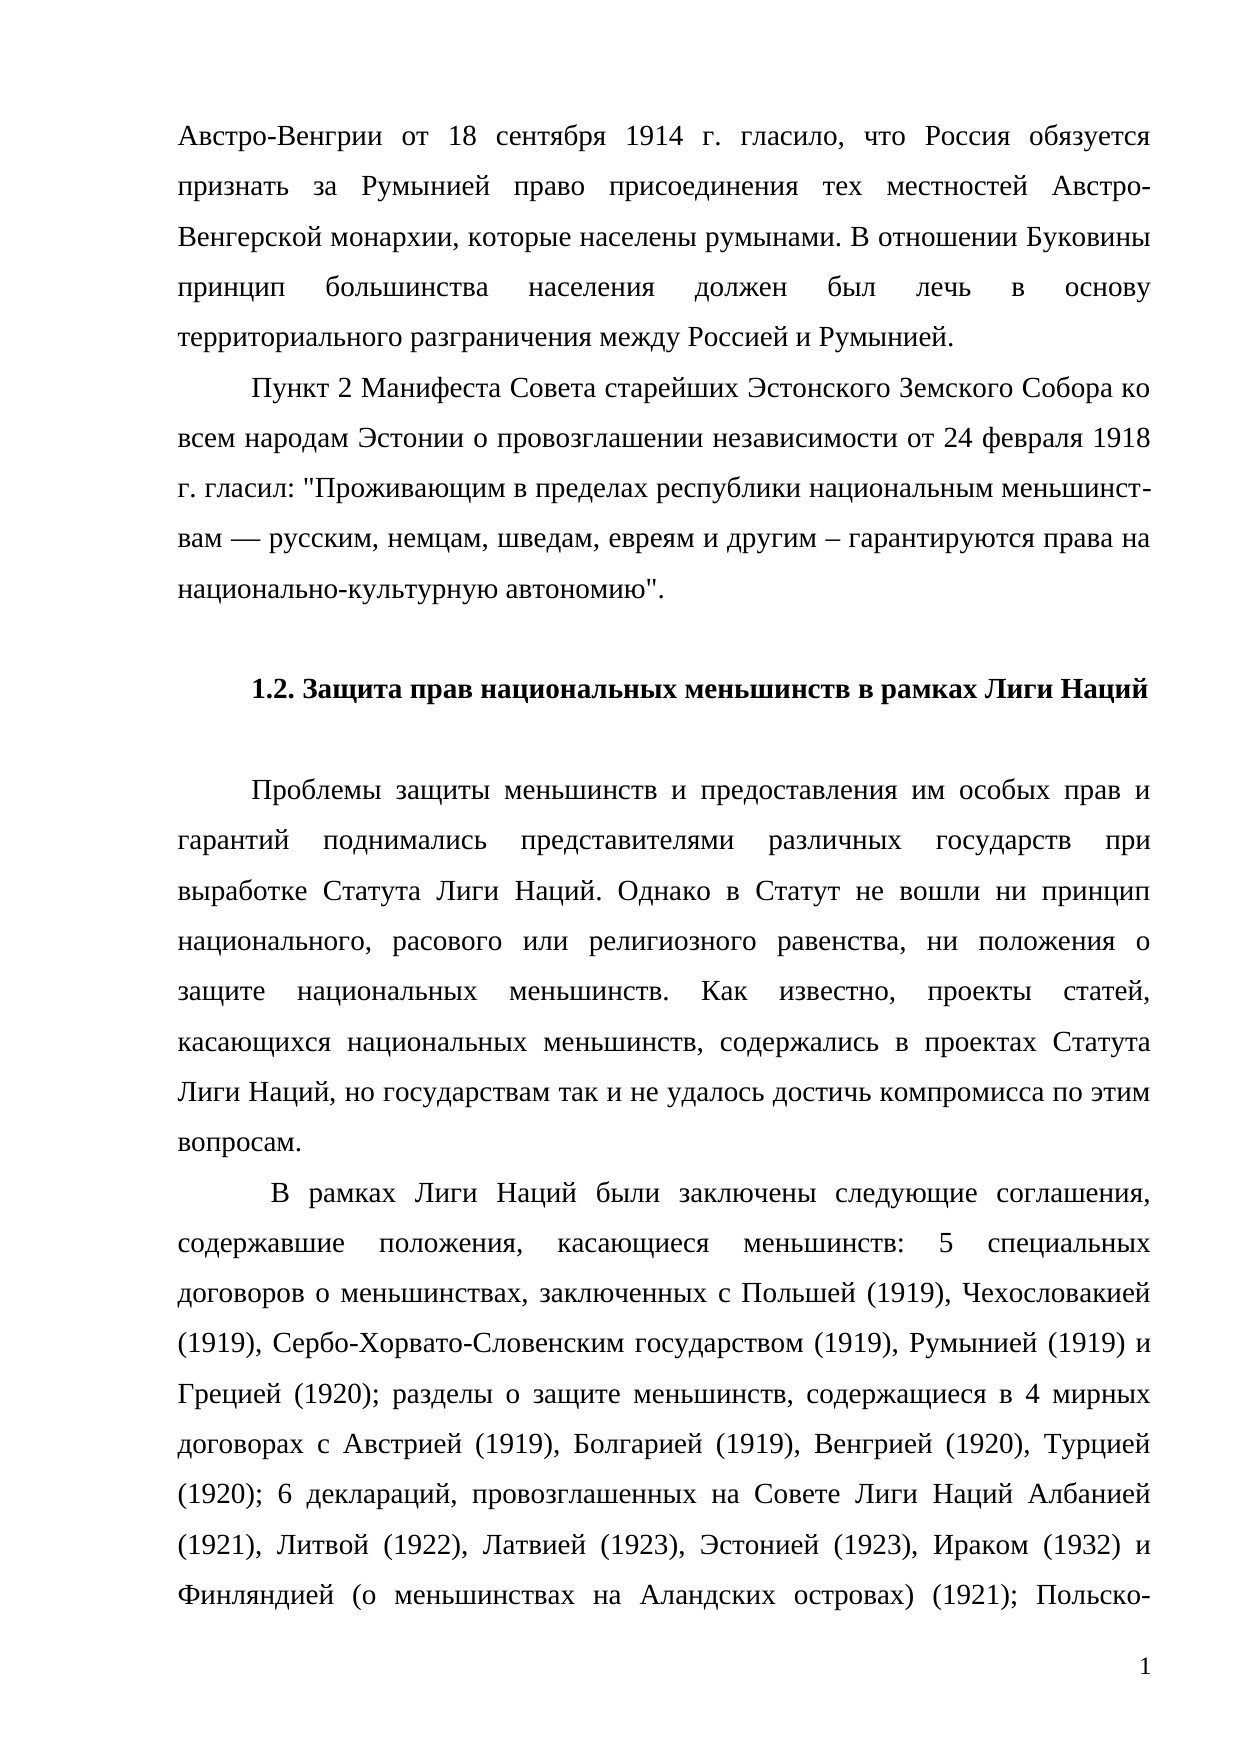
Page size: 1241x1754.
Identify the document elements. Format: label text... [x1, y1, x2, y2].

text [177, 772, 1152, 1611]
text 1.2. Защита прав национальных меньшинств в рамках Лиги Наций [177, 672, 1152, 705]
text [177, 118, 1152, 353]
text Пункт 2 Манифеста Совета старейших Эстонского Земского Собора ко всем народам Эстонии о провозглашении независимости от 24 февраля . гласил: "Проживающим в пределах республики национальным меньшинствам — русским, немцам, шведам, евреям и другим – гарантируются права на национально-культурную автономию". [177, 370, 1152, 604]
